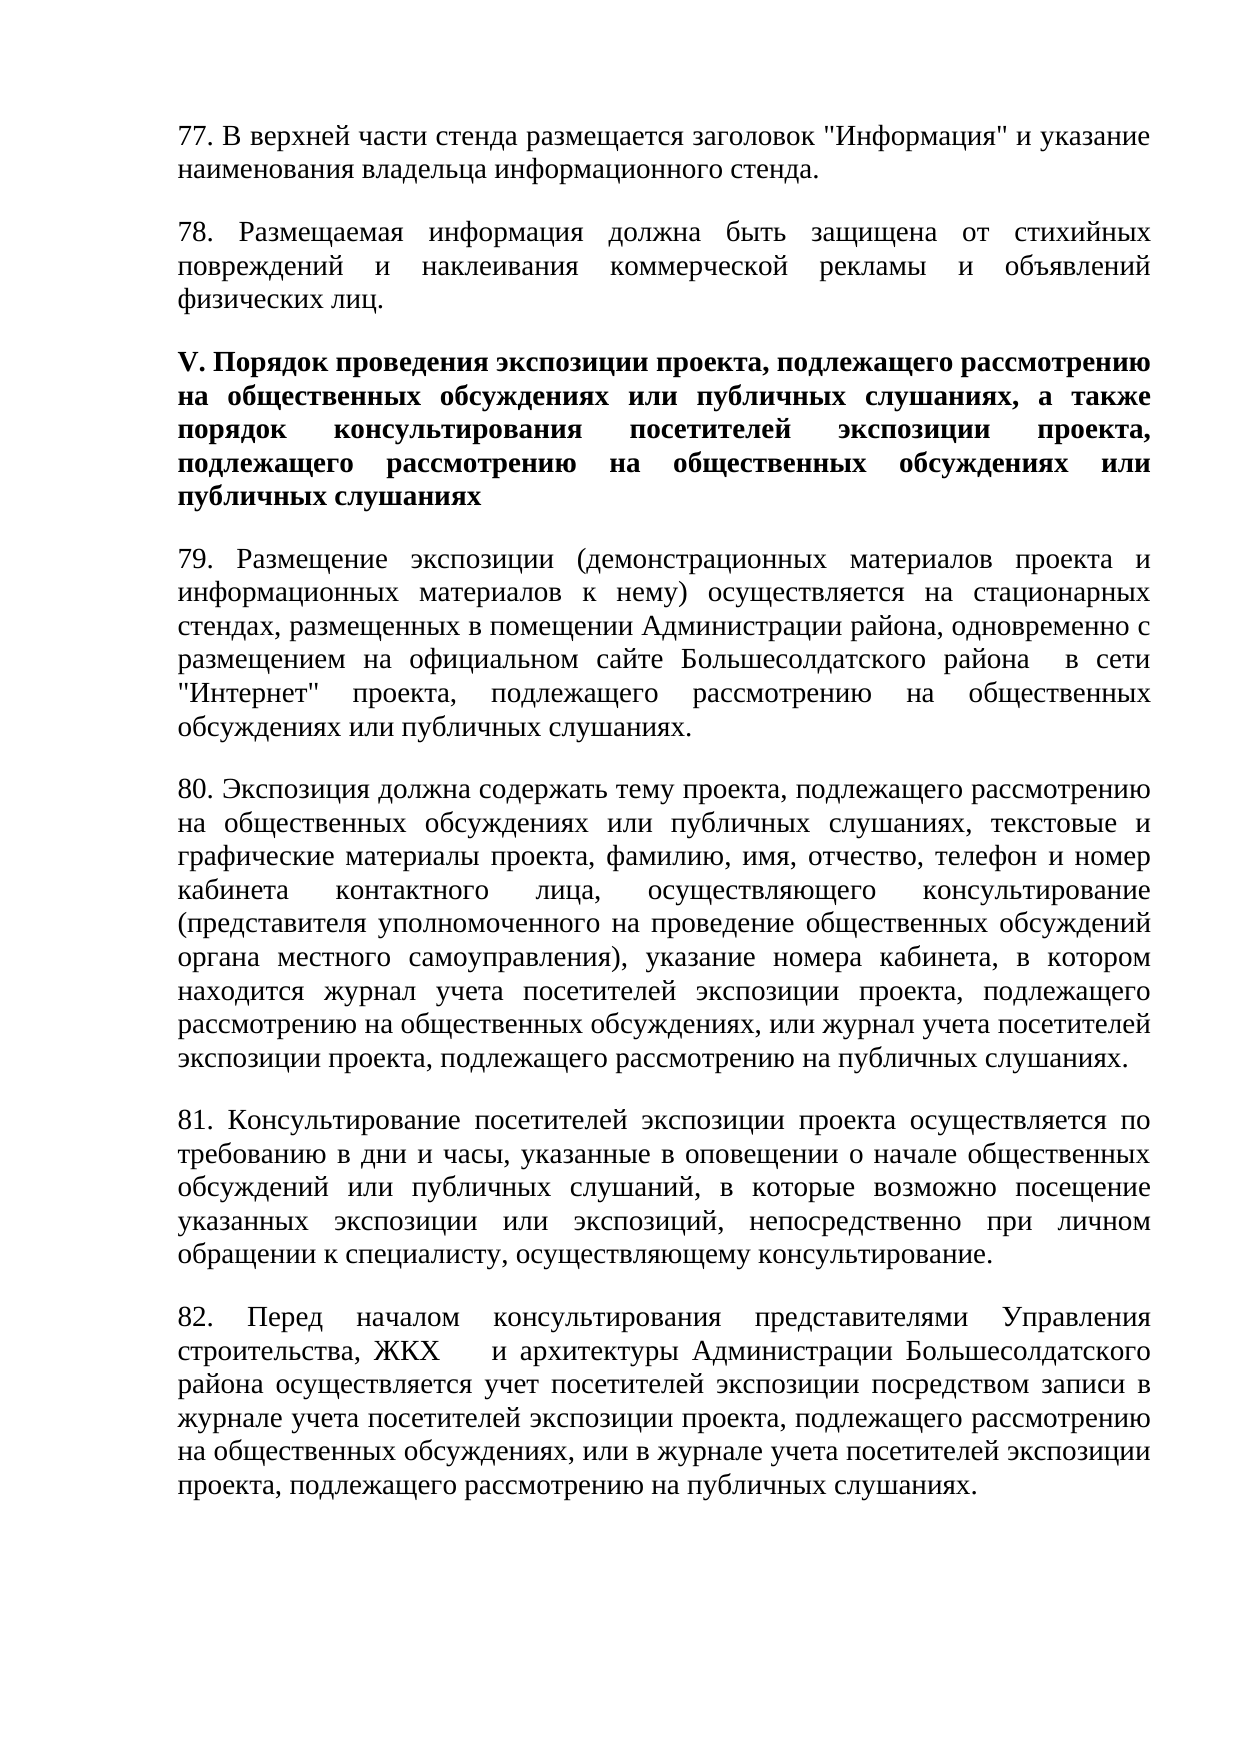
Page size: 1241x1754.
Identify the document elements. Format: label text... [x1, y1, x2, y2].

text 81. Консультирование посетителей экспозиции проекта осуществляется по требованию в дни и часы, указанные в оповещении о начале общественных обсуждений или публичных слушаний, в которые возможно посещение указанных экспозиции или экспозиций, непосредственно при личном обращении к специалисту, осуществляющему консультирование. [177, 1102, 1152, 1270]
text 78. Размещаемая информация должна быть защищена от стихийных повреждений и наклеивания коммерческой рекламы и объявлений физических лиц. [177, 214, 1152, 315]
text 80. Экспозиция должна содержать тему проекта, подлежащего рассмотрению на общественных обсуждениях или публичных слушаниях, текстовые и графические материалы проекта, фамилию, имя, отчество, телефон и номер кабинета контактного лица, осуществляющего консультирование (представителя уполномоченного на проведение общественных обсуждений органа местного самоуправления), указание номера кабинета, в котором находится журнал учета посетителей экспозиции проекта, подлежащего рассмотрению на общественных обсуждениях, или журнал учета посетителей экспозиции проекта, подлежащего рассмотрению на публичных слушаниях. [177, 771, 1152, 1073]
text V. Порядок проведения экспозиции проекта, подлежащего рассмотрению на общественных обсуждениях или публичных слушаниях, а также порядок консультирования посетителей экспозиции проекта, подлежащего рассмотрению на общественных обсуждениях или публичных слушаниях [177, 344, 1152, 512]
text 82. Перед началом консультирования представителями Управления строительства, ЖКХ и архитектуры Администрации Большесолдатского района осуществляется учет посетителей экспозиции посредством записи в журнале учета посетителей экспозиции проекта, подлежащего рассмотрению на общественных обсуждениях, или в журнале учета посетителей экспозиции проекта, подлежащего рассмотрению на публичных слушаниях. [177, 1299, 1152, 1501]
text 79. Размещение экспозиции (демонстрационных материалов проекта и информационных материалов к нему) осуществляется на стационарных стендах, размещенных в помещении Администрации района, одновременно с размещением на официальном сайте Большесолдатского района в сети "Интернет" проекта, подлежащего рассмотрению на общественных обсуждениях или публичных слушаниях. [177, 541, 1152, 742]
text 77. В верхней части стенда размещается заголовок "Информация" и указание наименования владельца информационного стенда. [177, 118, 1152, 185]
